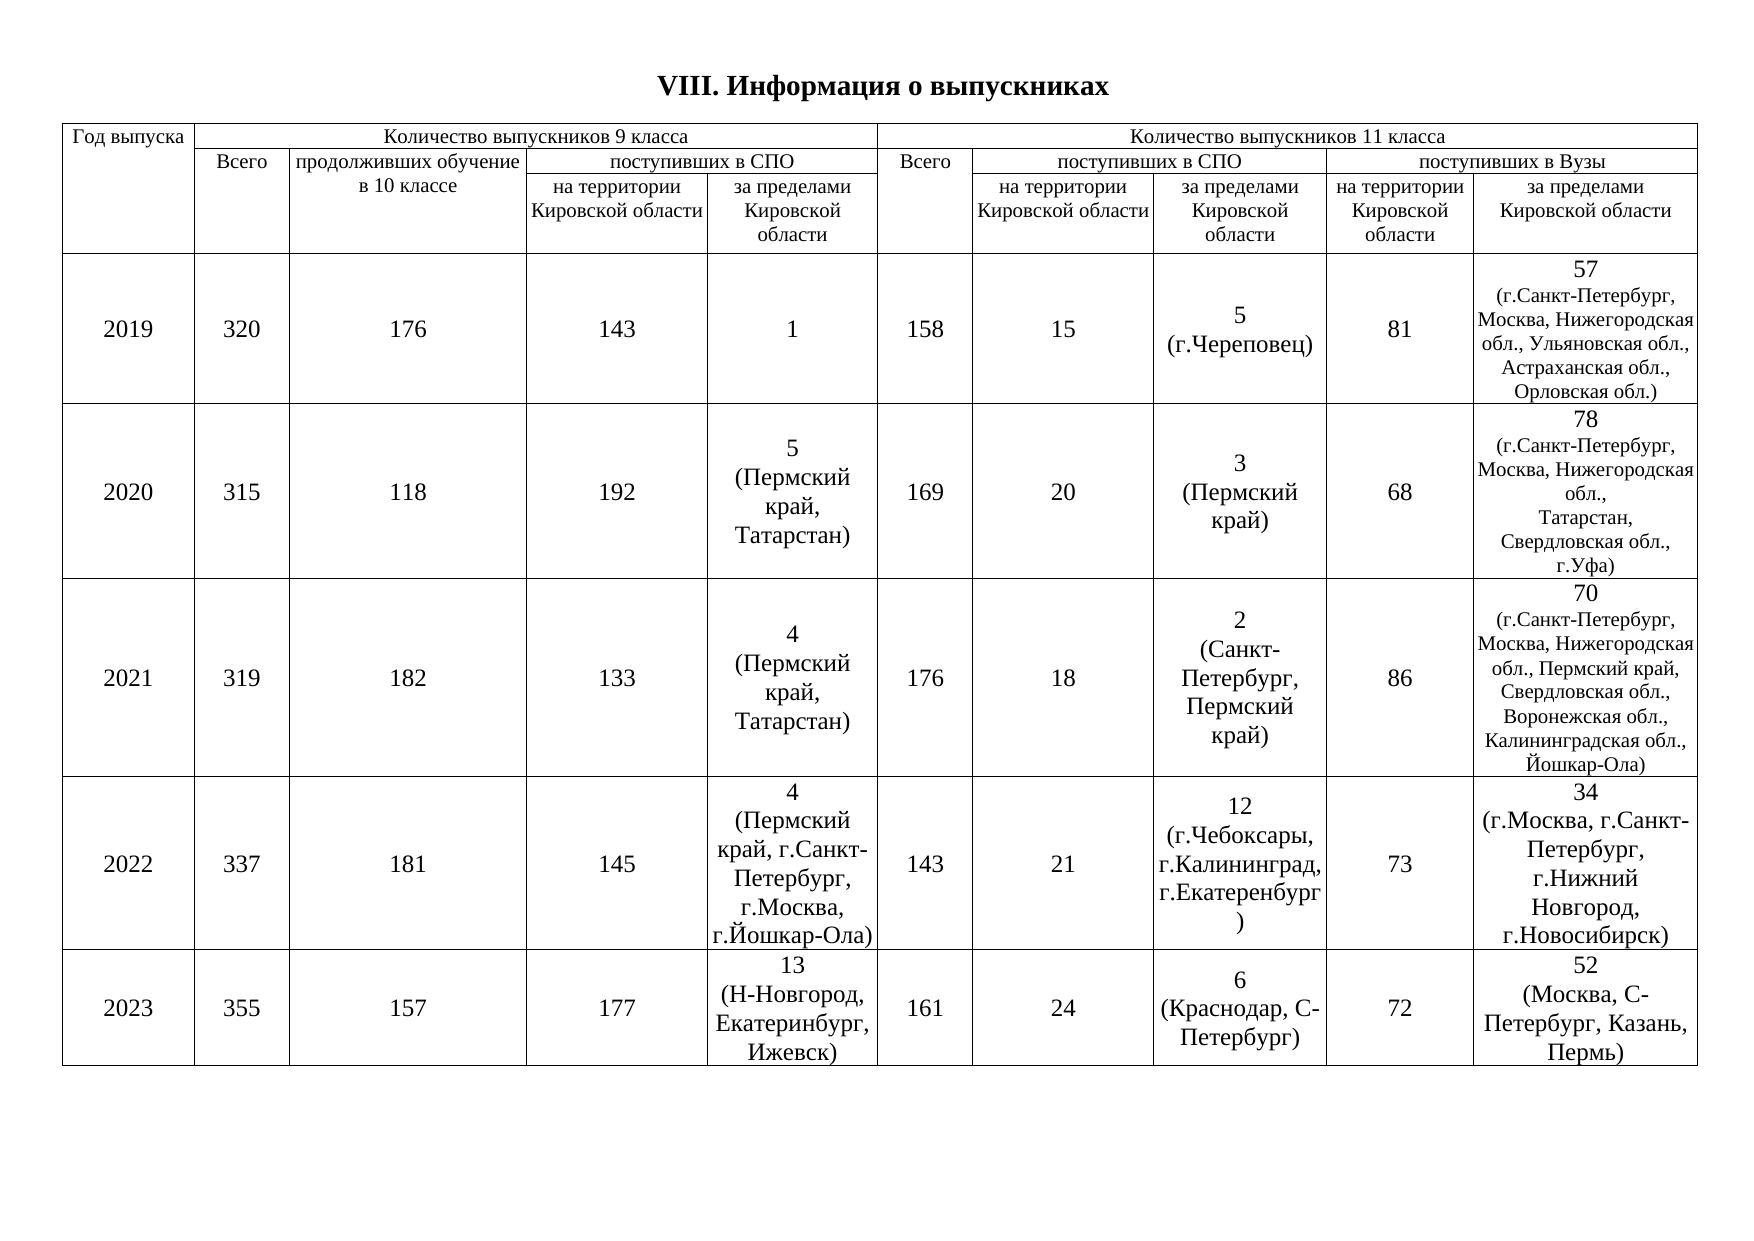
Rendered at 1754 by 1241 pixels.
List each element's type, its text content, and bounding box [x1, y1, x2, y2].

table_cell 177 [527, 950, 707, 1065]
table_cell 2019 [63, 254, 194, 403]
text VIII. Информация о выпускниках [65, 68, 1701, 102]
table_cell 2022 [63, 777, 194, 949]
table_cell 133 [527, 579, 707, 776]
table_cell 182 [290, 579, 526, 776]
table_cell поступивших в СПО [973, 149, 1326, 173]
table_cell 78 (г.Санкт-Петербург, Москва, Нижегородская обл., Татарстан, Свердловская обл., г.Уфа) [1474, 404, 1697, 577]
table_cell 15 [973, 254, 1153, 403]
table_cell 73 [1327, 777, 1473, 949]
table_cell 68 [1327, 404, 1473, 577]
table_cell 57 (г.Санкт-Петербург, Москва, Нижегородская обл., Ульяновская обл., Астраханская обл., Орловская обл.) [1474, 254, 1697, 403]
table_header Количество выпускников 11 класса [878, 124, 1697, 148]
table_cell 143 [878, 777, 972, 949]
table_cell 52 (Москва, С-Петербург, Казань, Пермь) [1474, 950, 1697, 1065]
table_cell Всего [878, 149, 972, 253]
table_cell 6 (Краснодар, С-Петербург) [1154, 950, 1326, 1065]
table_cell 81 [1327, 254, 1473, 403]
table_cell 70 (г.Санкт-Петербург, Москва, Нижегородская обл., Пермский край, Свердловская обл., Воронежская обл., Калининградская обл., Йошкар-Ола) [1474, 579, 1697, 776]
table_cell 20 [973, 404, 1153, 577]
table_cell 181 [290, 777, 526, 949]
table_cell 12 (г.Чебоксары, г.Калининград, г.Екатеренбург) [1154, 777, 1326, 949]
table_cell на территории Кировской области [527, 174, 707, 253]
table_cell Всего [195, 149, 289, 253]
table_cell 5 (Пермский край, Татарстан) [708, 404, 877, 577]
table_cell 34 (г.Москва, г.Санкт-Петербург, г.Нижний Новгород, г.Новосибирск) [1474, 777, 1697, 949]
table_cell за пределами Кировской области [1474, 174, 1697, 253]
table_cell 3 (Пермский край) [1154, 404, 1326, 577]
table_cell 192 [527, 404, 707, 577]
table_cell 5 (г.Череповец) [1154, 254, 1326, 403]
table_cell 337 [195, 777, 289, 949]
table_cell 4 (Пермский край, Татарстан) [708, 579, 877, 776]
table_cell 2 (Санкт-Петербург, Пермский край) [1154, 579, 1326, 776]
table_cell 4 (Пермский край, г.Санкт-Петербург, г.Москва, г.Йошкар-Ола) [708, 777, 877, 949]
table_cell 21 [973, 777, 1153, 949]
table_cell 176 [878, 579, 972, 776]
table_header Количество выпускников 9 класса [195, 124, 877, 148]
table_cell 319 [195, 579, 289, 776]
table_cell 143 [527, 254, 707, 403]
table_cell на территории Кировской области [973, 174, 1153, 253]
table_cell 1 [708, 254, 877, 403]
table_cell поступивших в СПО [527, 149, 877, 173]
table_cell 13 (Н-Новгород, Екатеринбург, Ижевск) [708, 950, 877, 1065]
table_header Год выпуска [63, 124, 194, 253]
table_cell за пределами Кировской области [1154, 174, 1326, 253]
table_cell 161 [878, 950, 972, 1065]
table_cell 158 [878, 254, 972, 403]
table_cell 355 [195, 950, 289, 1065]
table_cell 24 [973, 950, 1153, 1065]
table_cell 2020 [63, 404, 194, 577]
table_cell поступивших в Вузы [1327, 149, 1697, 173]
table_cell 176 [290, 254, 526, 403]
table_cell 86 [1327, 579, 1473, 776]
table_cell на территории Кировской области [1327, 174, 1473, 253]
table_cell 2023 [63, 950, 194, 1065]
table_cell 118 [290, 404, 526, 577]
table_cell продолживших обучение в 10 классе [290, 149, 526, 253]
table_cell 315 [195, 404, 289, 577]
table_cell 320 [195, 254, 289, 403]
table_cell 169 [878, 404, 972, 577]
table_cell 18 [973, 579, 1153, 776]
table_cell 2021 [63, 579, 194, 776]
table_cell 157 [290, 950, 526, 1065]
table_cell 145 [527, 777, 707, 949]
table_cell 72 [1327, 950, 1473, 1065]
table_cell за пределами Кировской области [708, 174, 877, 253]
